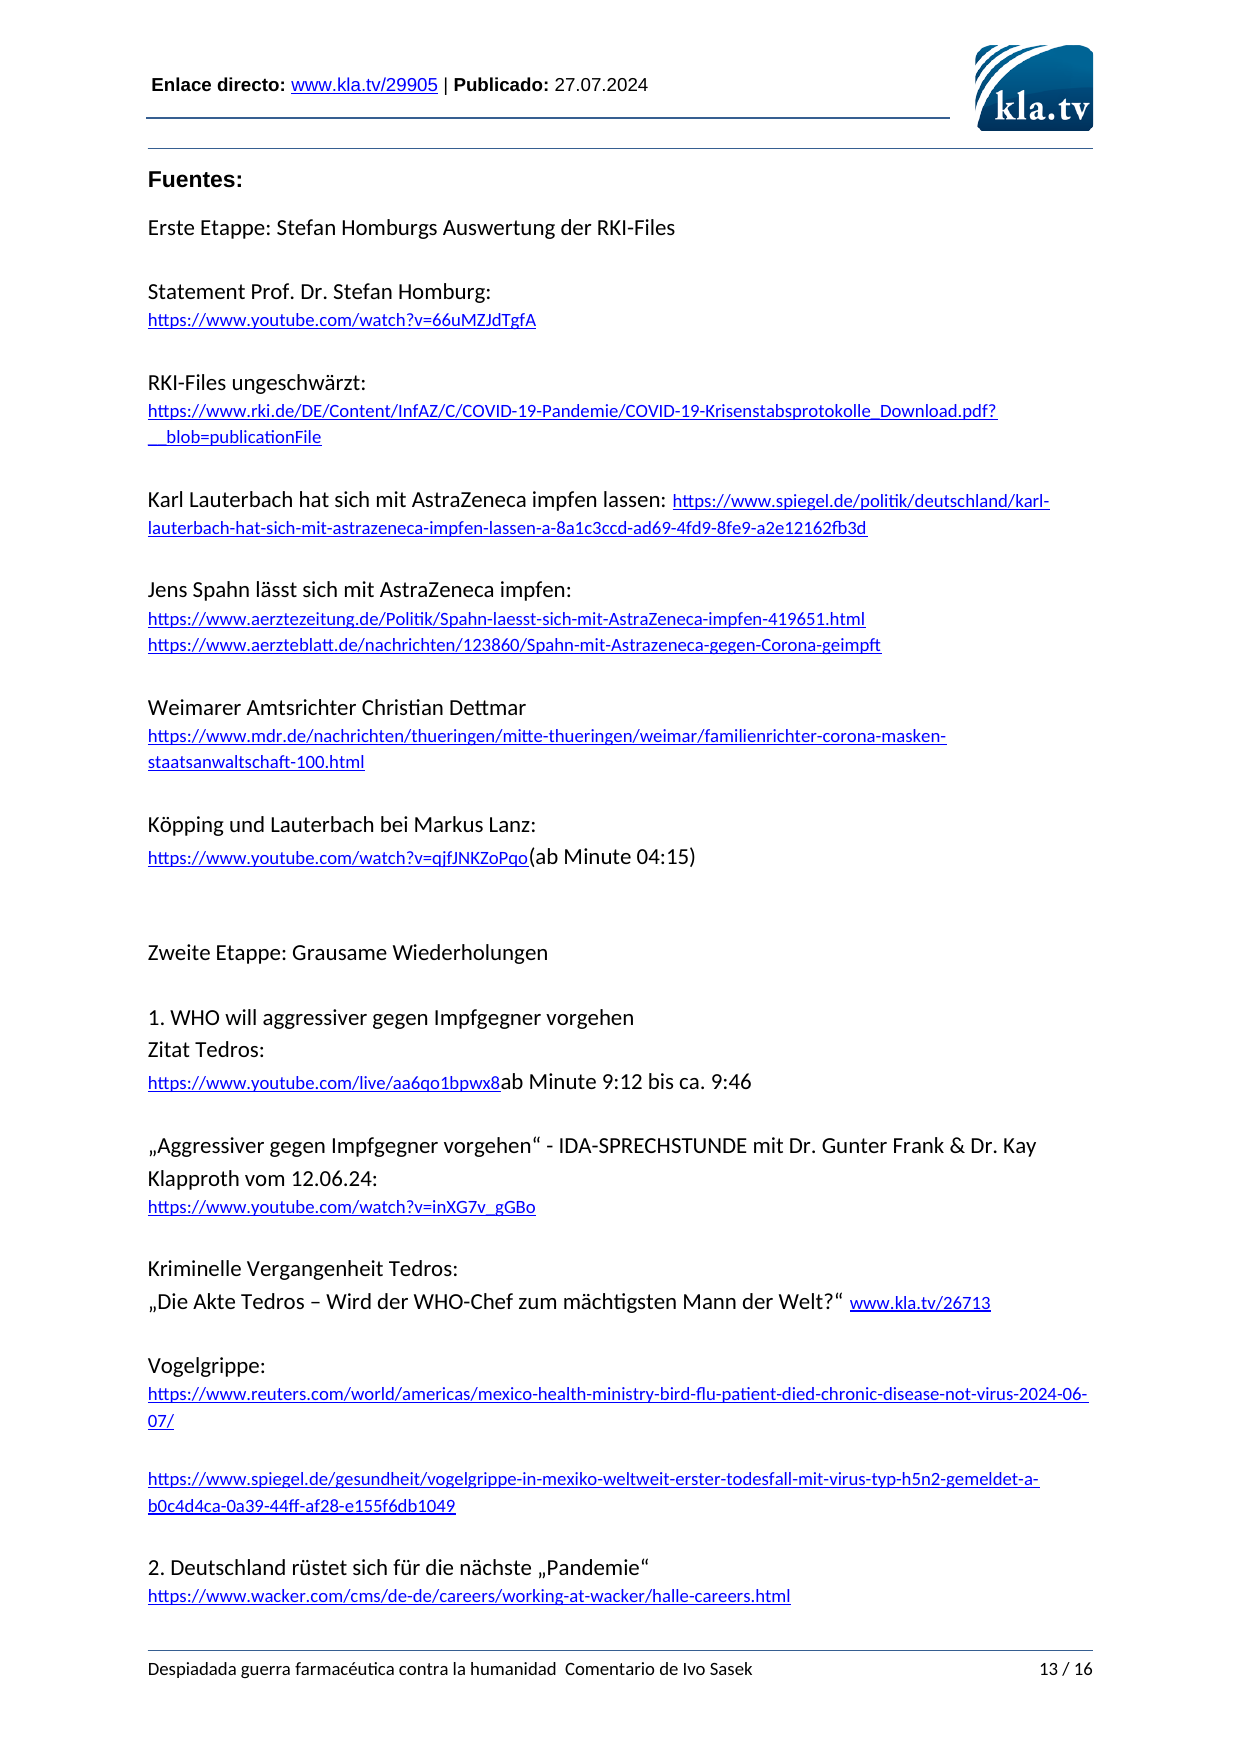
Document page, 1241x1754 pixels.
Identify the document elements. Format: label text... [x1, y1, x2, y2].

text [148, 213, 1093, 1607]
text Fuentes: [148, 149, 1093, 192]
